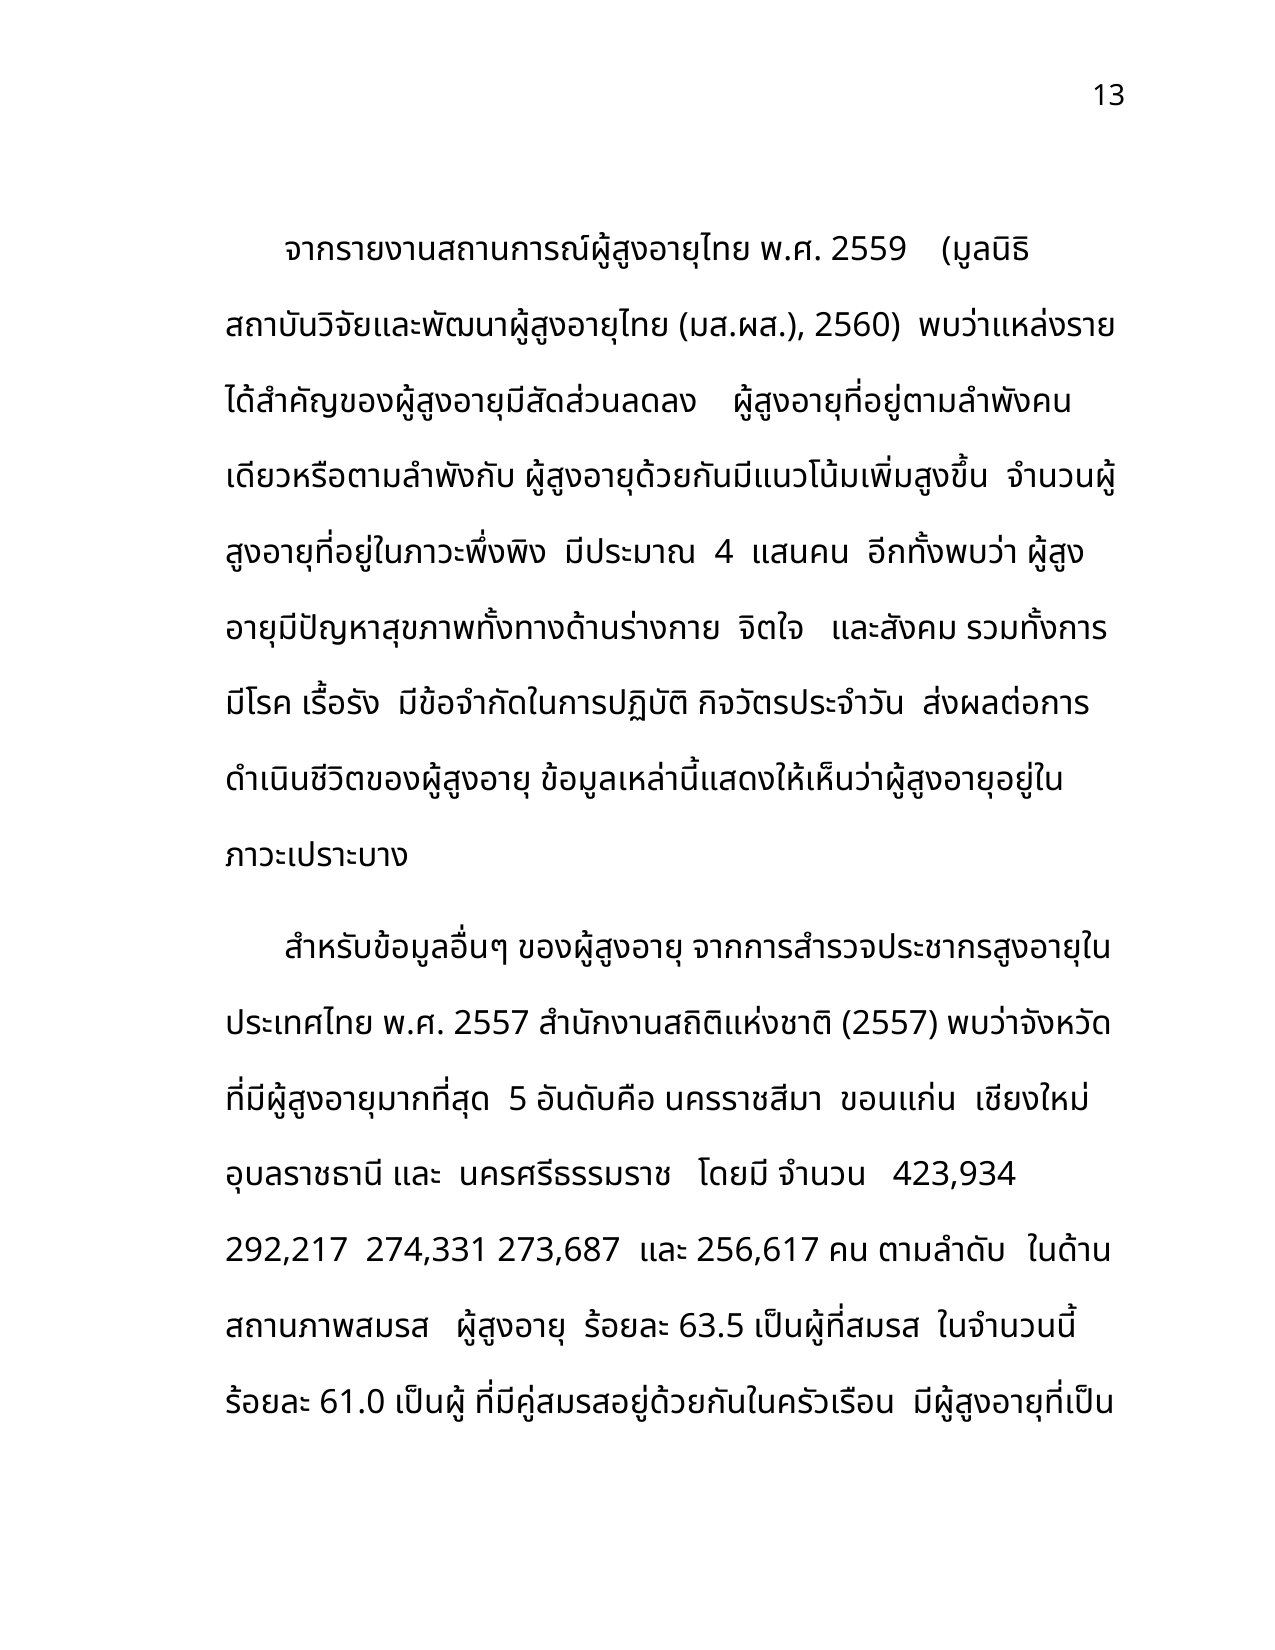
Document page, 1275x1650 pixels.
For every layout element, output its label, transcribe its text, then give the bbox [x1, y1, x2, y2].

list จากรายงานสถานการณ์ผู้สูงอายุไทย พ.ศ. 2559 (มูลนิธิสถาบันวิจัยและพัฒนาผู้สูงอายุไทย (มส.ผส.), 2560) พบว่าแหล่งรายได้สำคัญของผู้สูงอายุมีสัดส่วนลดลง ผู้สูงอายุที่อยู่ตามลำพังคนเดียวหรือตามลำพังกับ ผู้สูงอายุด้วยกันมีแนวโน้มเพิ่มสูงขึ้น จำนวนผู้สูงอายุที่อยู่ในภาวะพึ่งพิง มีประมาณ 4 แสนคน อีกทั้งพบว่า ผู้สูงอายุมีปัญหาสุขภาพทั้งทางด้านร่างกาย จิตใจ และสังคม รวมทั้งการมีโรค เรื้อรัง มีข้อจำกัดในการปฏิบัติ กิจวัตรประจำวัน ส่งผลต่อการดำเนินชีวิตของผู้สูงอายุ ข้อมูลเหล่านี้แสดงให้เห็นว่าผู้สูงอายุอยู่ในภาวะเปราะบาง [225, 225, 1125, 881]
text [225, 923, 1125, 1428]
